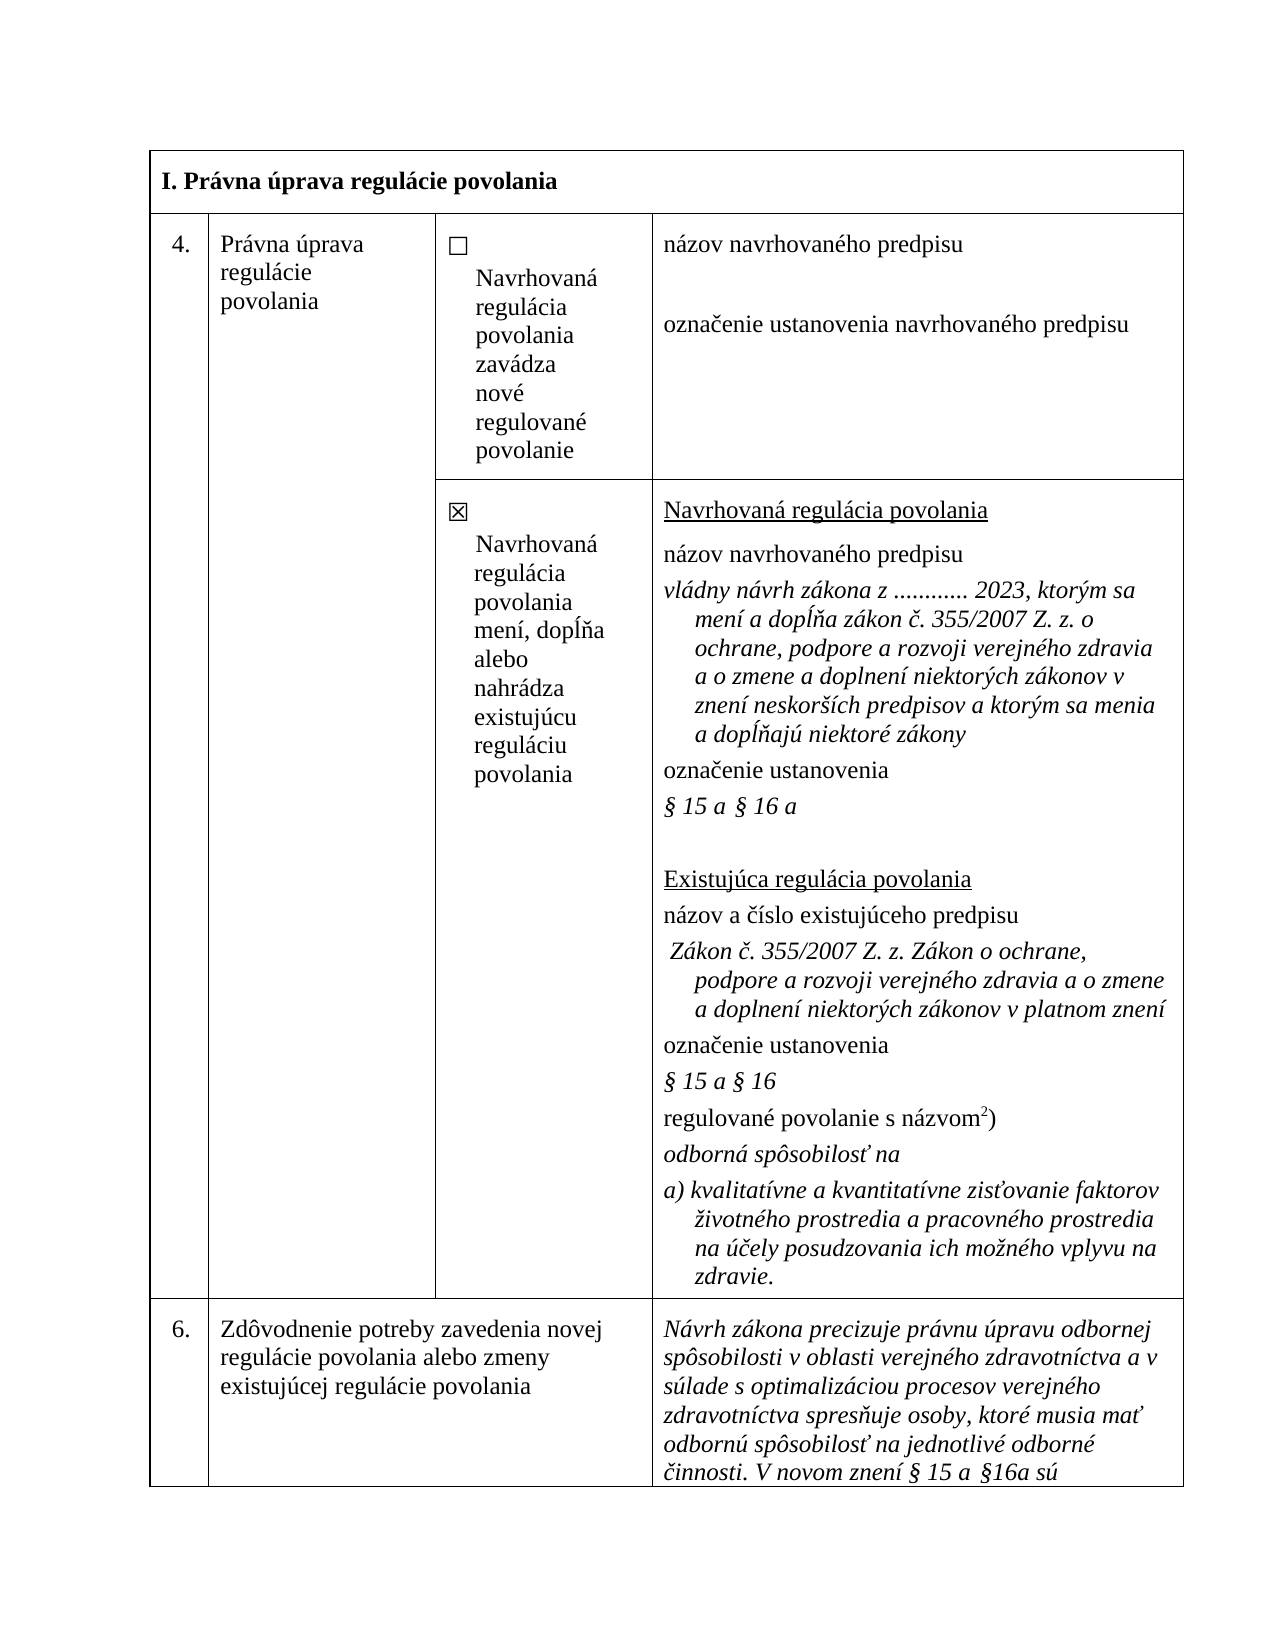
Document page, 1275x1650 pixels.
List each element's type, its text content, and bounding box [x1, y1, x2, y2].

table_cell Právna úprava regulácie povolania [209, 214, 435, 1298]
table_cell Navrhovaná regulácia povolania zavádza nové regulované povolanie [436, 214, 652, 479]
table_header I. Právna úprava regulácie povolania [151, 151, 1183, 213]
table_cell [653, 1299, 1183, 1486]
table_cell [209, 1299, 652, 1486]
table_cell [151, 214, 208, 1298]
table_cell [151, 1299, 208, 1486]
table_cell názov navrhovaného predpisu označenie ustanovenia navrhovaného predpisu [653, 214, 1183, 479]
table_cell Navrhovaná regulácia povolania mení, dopĺňa alebo nahrádza existujúcu reguláciu povolania [436, 480, 652, 1298]
table_cell Navrhovaná regulácia povolania názov navrhovaného predpisu vládny návrh zákona z ............ 2023, ktorým sa mení a dopĺňa zákon č. 355/2007 Z. z. o ochrane, podpore a rozvoji verejného zdravia a o zmene a doplnení niektorých zákonov v znení neskorších predpisov a ktorým sa menia a dopĺňajú niektoré zákony označenie ustanovenia § 15 a § 16 a Existujúca regulácia povolania názov a číslo existujúceho predpisu Zákon č. 355/2007 Z. z. Zákon o ochrane, podpore a rozvoji verejného zdravia a o zmene a doplnení niektorých zákonov v platnom znení označenie ustanovenia § 15 a § 16 regulované povolanie s názvom2) odborná spôsobilosť na a) kvalitatívne a kvantitatívne zisťovanie faktorov životného prostredia a pracovného prostredia na účely posudzovania ich možného vplyvu na zdravie. [653, 480, 1183, 1298]
